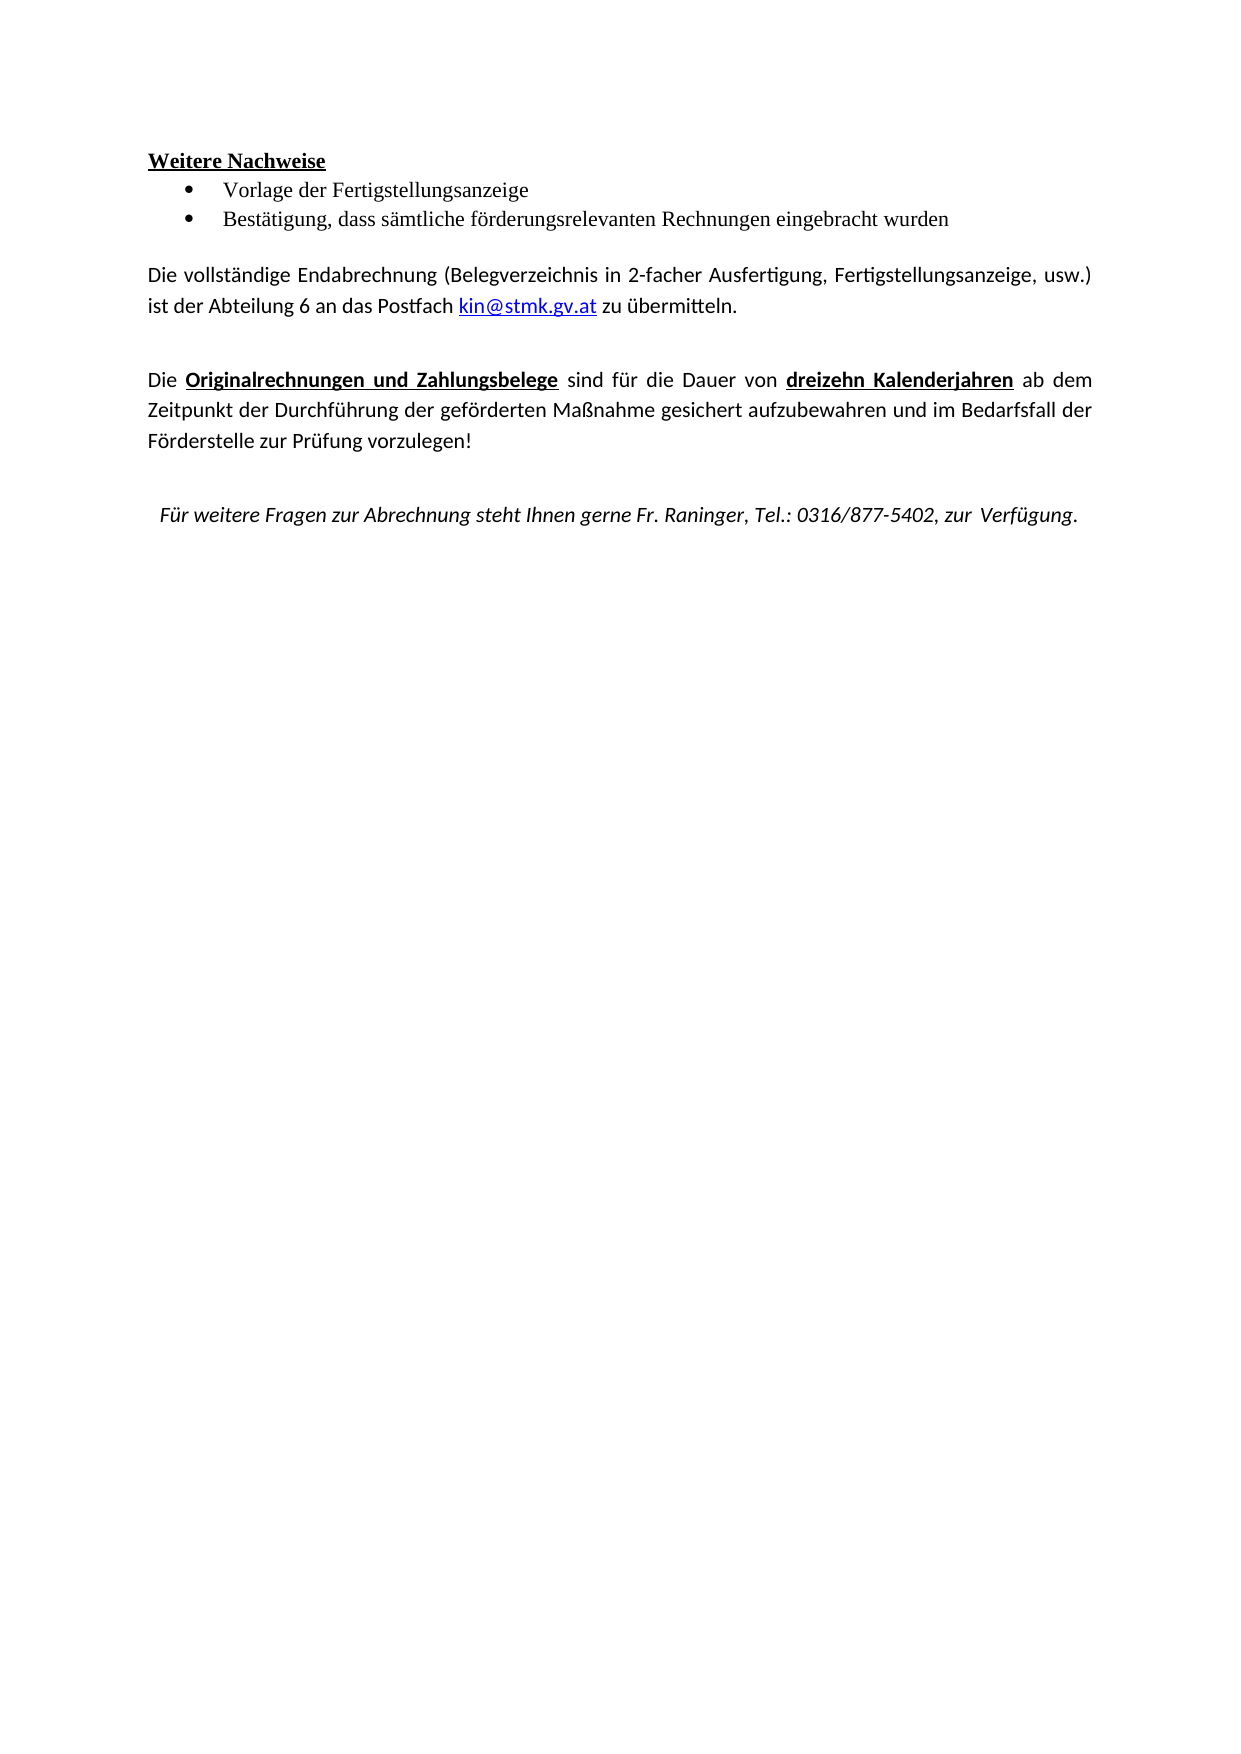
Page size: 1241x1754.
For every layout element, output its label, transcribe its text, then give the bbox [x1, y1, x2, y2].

list Vorlage der Fertigstellungsanzeige [185, 177, 1093, 202]
list Weitere Nachweise [148, 148, 1093, 173]
list Bestätigung, dass sämtliche förderungsrelevanten Rechnungen eingebracht wurden [185, 206, 1093, 231]
text Die vollständige Endabrechnung (Belegverzeichnis in 2-facher Ausfertigung, Fertigstellungsanzeige, usw.) ist der Abteilung 6 an das Postfach kin@stmk.gv.at zu übermitteln. [148, 261, 1093, 318]
text Für weitere Fragen zur Abrechnung steht Ihnen gerne Fr. Raninger, Tel.: 0316/877-5402, zur Verfügung. [148, 501, 1093, 528]
text Die Originalrechnungen und Zahlungsbelege sind für die Dauer von dreizehn Kalenderjahren ab dem Zeitpunkt der Durchführung der geförderten Maßnahme gesichert aufzubewahren und im Bedarfsfall der Förderstelle zur Prüfung vorzulegen! [148, 366, 1093, 454]
